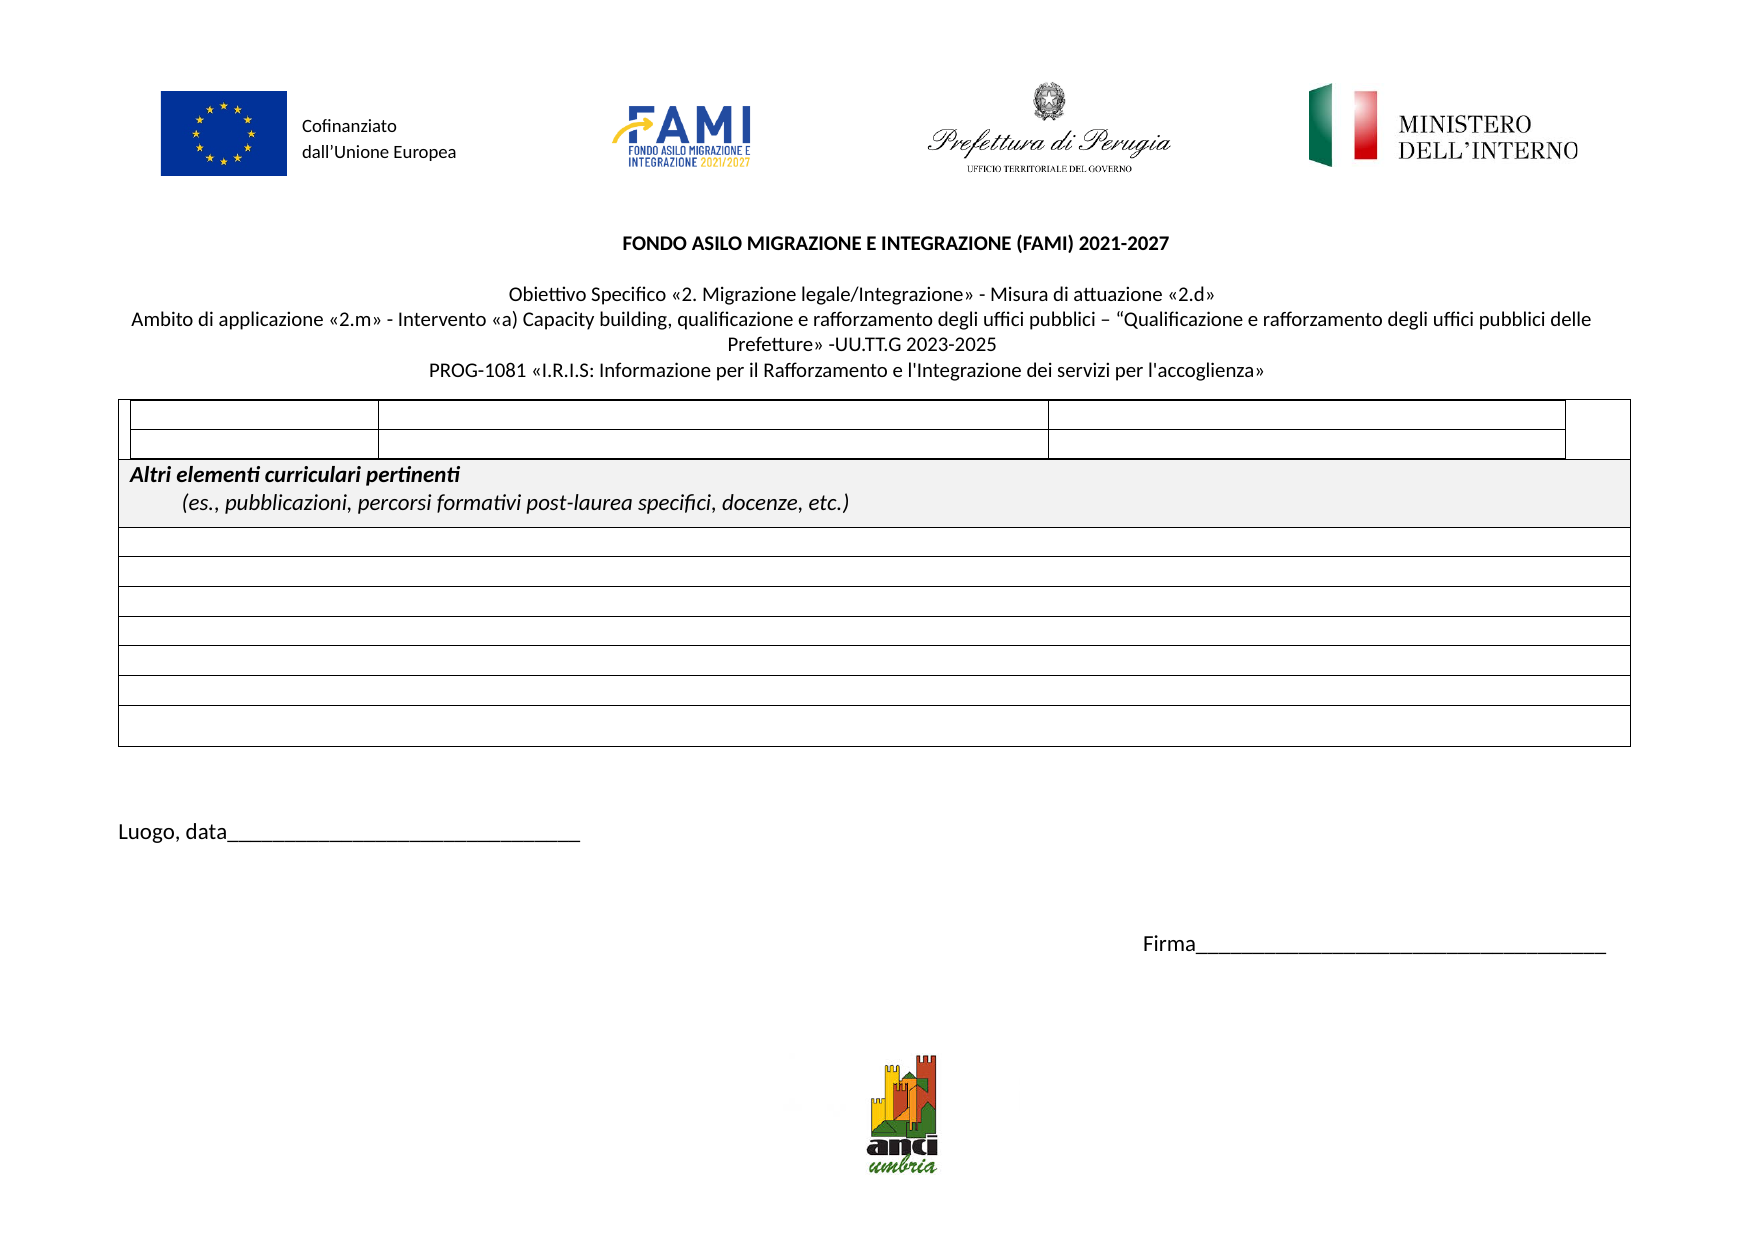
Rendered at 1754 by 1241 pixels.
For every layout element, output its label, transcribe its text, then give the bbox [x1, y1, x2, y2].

table_cell [119, 587, 1630, 616]
table_cell [379, 430, 1048, 458]
table_cell [119, 706, 1630, 746]
table_cell [119, 617, 1630, 645]
table_cell [119, 646, 1630, 675]
table_cell [1566, 400, 1630, 459]
picture [611, 92, 751, 182]
text Luogo, data_______________________________ [118, 817, 1606, 845]
table_cell Altri elementi curriculari pertinenti (es., pubblicazioni, percorsi formativi post-laurea specifici, docenze, etc.) [119, 460, 1630, 527]
table_cell [1049, 401, 1565, 429]
picture [160, 91, 287, 176]
text Firma____________________________________ [118, 929, 1606, 957]
picture [1309, 83, 1578, 167]
table_cell [131, 401, 378, 429]
table_cell [131, 430, 378, 458]
table_cell [119, 528, 1630, 556]
picture [880, 71, 1218, 186]
picture [782, 1047, 1021, 1182]
table_cell [119, 557, 1630, 586]
table_cell [119, 676, 1630, 705]
table_cell [379, 401, 1048, 429]
table_cell [1049, 430, 1565, 458]
table_cell [119, 400, 130, 459]
